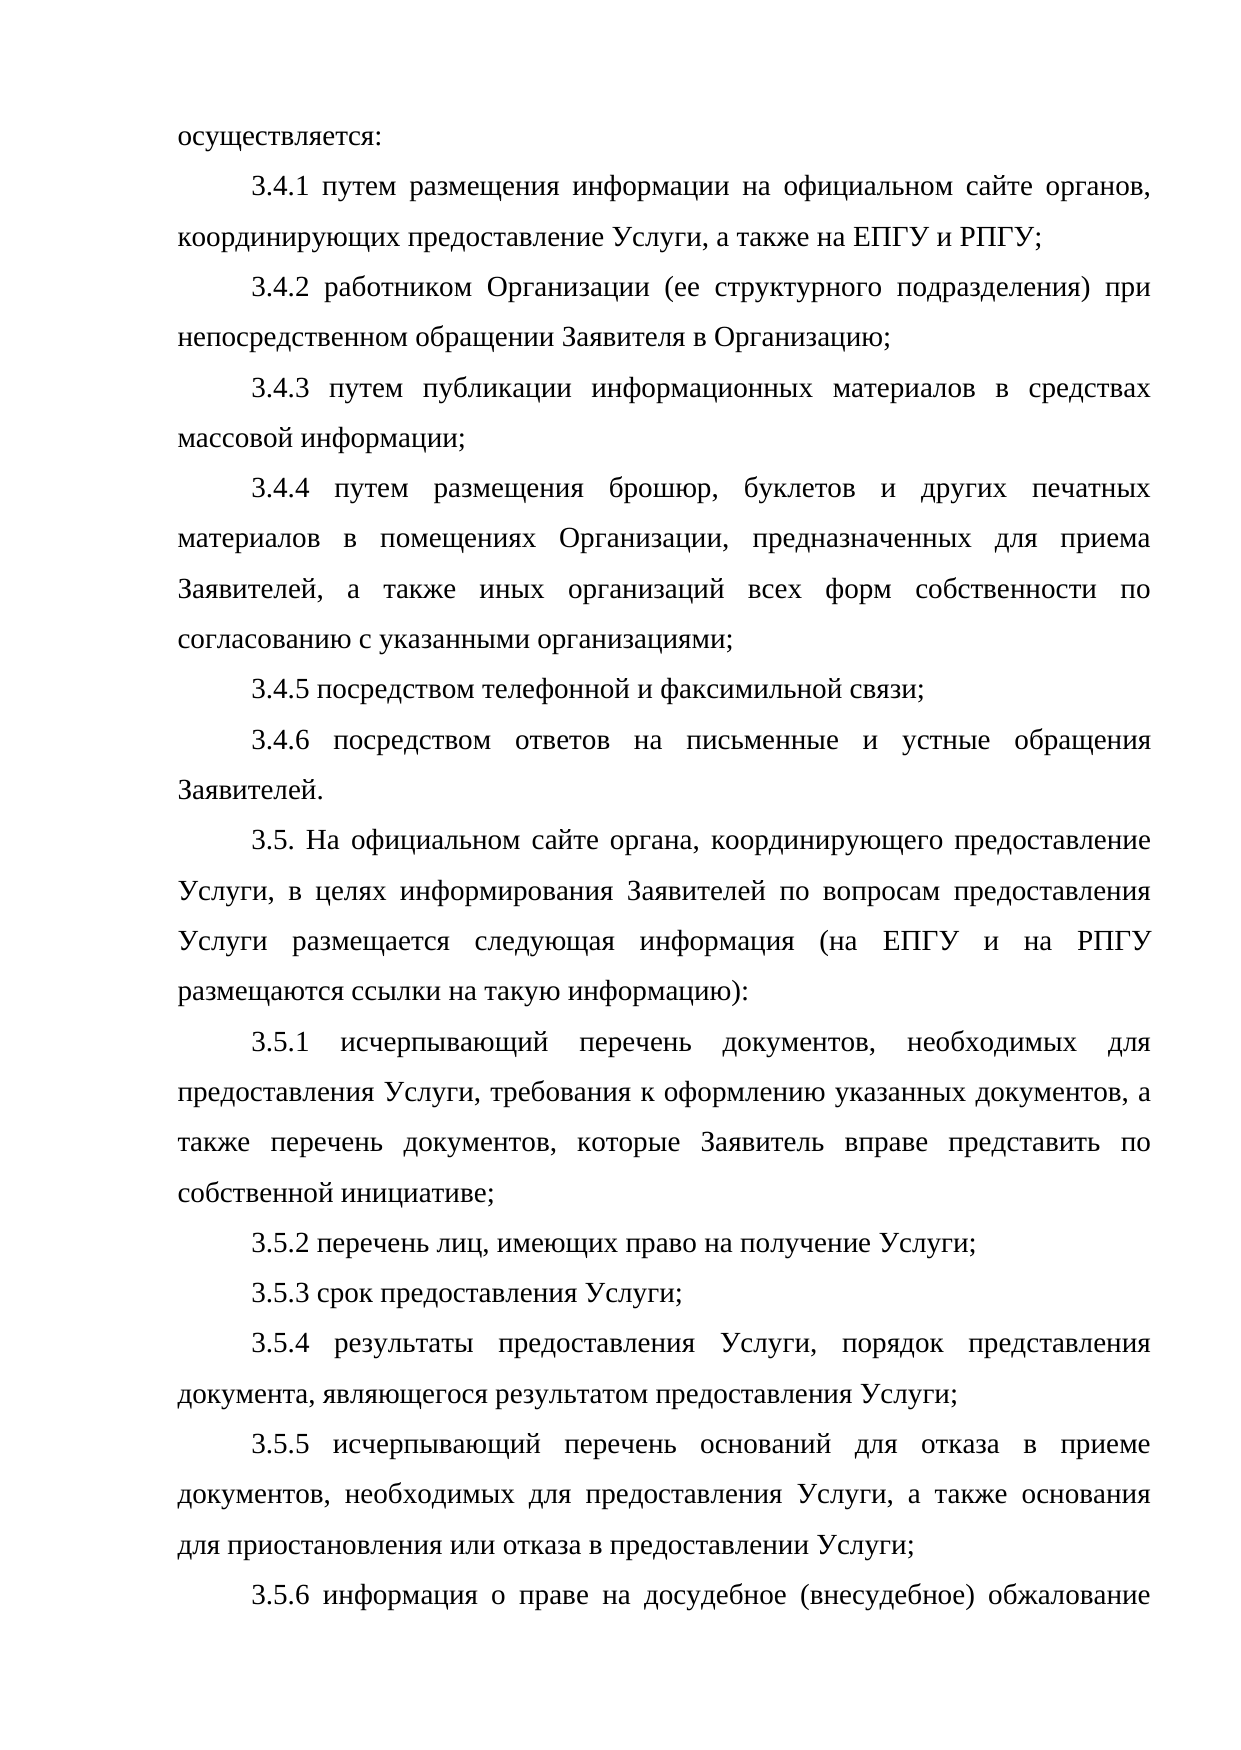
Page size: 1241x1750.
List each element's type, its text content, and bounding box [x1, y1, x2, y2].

text 3.5.5 исчерпывающий перечень оснований для отказа в приеме документов, необходимых для предоставления Услуги, а также основания для приостановления или отказа в предоставлении Услуги; [177, 1426, 1152, 1560]
text 3.5.4 результаты предоставления Услуги, порядок представления документа, являющегося результатом предоставления Услуги; [177, 1326, 1152, 1409]
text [177, 118, 1152, 152]
text 3.4.3 путем публикации информационных материалов в средствах массовой информации; [177, 370, 1152, 453]
text 3.4.4 путем размещения брошюр, буклетов и других печатных материалов в помещениях Организации, предназначенных для приема Заявителей, а также иных организаций всех форм собственности по согласованию с указанными организациями; [177, 470, 1152, 655]
text 3.4.1 путем размещения информации на официальном сайте органов, координирующих предоставление Услуги, а также на ЕПГУ и РПГУ; [177, 168, 1152, 252]
text 3.5.1 исчерпывающий перечень документов, необходимых для предоставления Услуги, требования к оформлению указанных документов, а также перечень документов, которые Заявитель вправе представить по собственной инициативе; [177, 1024, 1152, 1208]
text 3.5.2 перечень лиц, имеющих право на получение Услуги; [177, 1225, 1152, 1258]
text 3.4.5 посредством телефонной и факсимильной связи; [177, 672, 1152, 705]
text 3.4.2 работником Организации (ее структурного подразделения) при непосредственном обращении Заявителя в Организацию; [177, 269, 1152, 353]
text 3.5.3 срок предоставления Услуги; [177, 1275, 1152, 1309]
text 3.5. На официальном сайте органа, координирующего предоставление Услуги, в целях информирования Заявителей по вопросам предоставления Услуги размещается следующая информация (на ЕПГУ и на РПГУ размещаются ссылки на такую информацию): [177, 822, 1152, 1007]
text 3.4.6 посредством ответов на письменные и устные обращения Заявителей. [177, 722, 1152, 806]
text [177, 1577, 1152, 1611]
